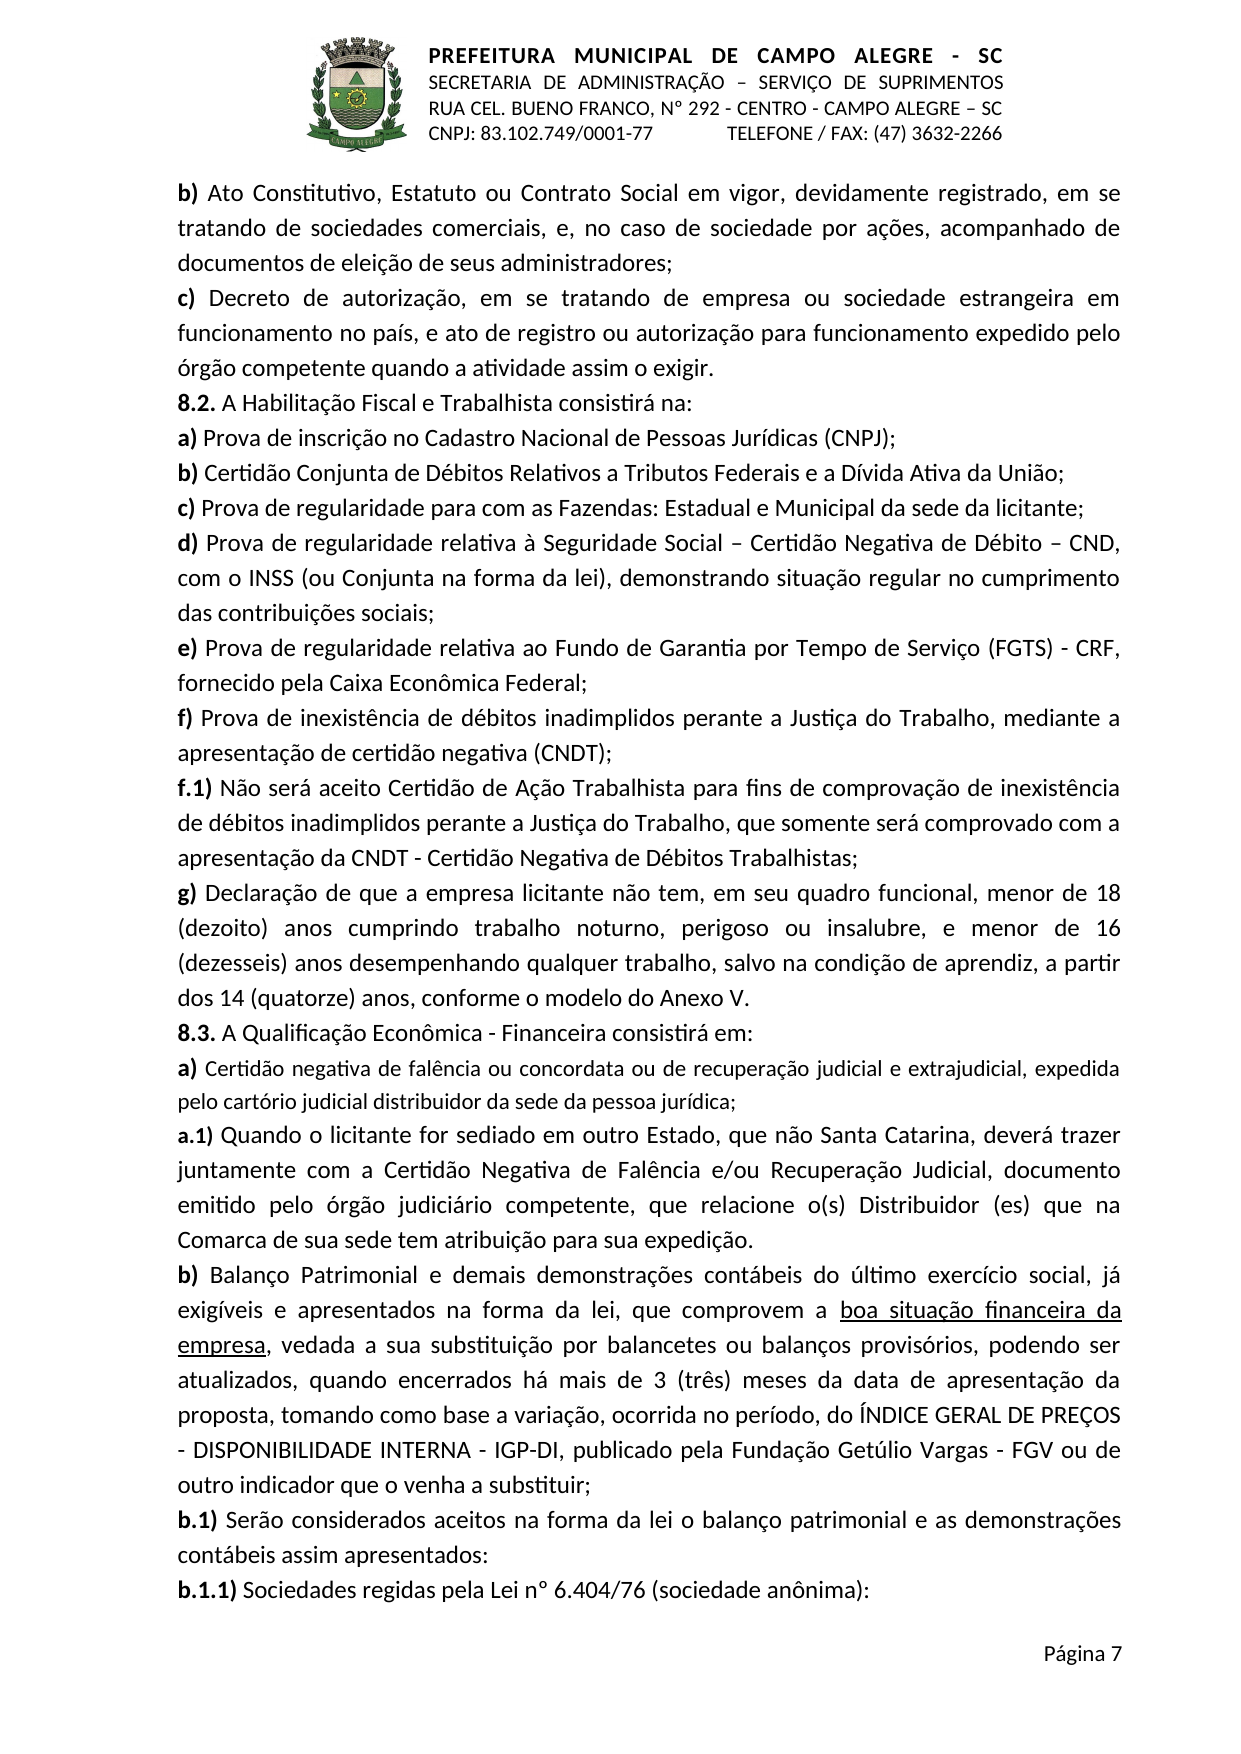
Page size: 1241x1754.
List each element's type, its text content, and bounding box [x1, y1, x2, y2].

text 8.2. A Habilitação Fiscal e Trabalhista consistirá na: [177, 387, 1122, 418]
text a) Prova de inscrição no Cadastro Nacional de Pessoas Jurídicas (CNPJ); [177, 422, 1122, 453]
text b.1) Serão considerados aceitos na forma da lei o balanço patrimonial e as demonstrações contábeis assim apresentados: [177, 1504, 1122, 1569]
text 8.3. A Qualificação Econômica - Financeira consistirá em: [177, 1017, 1122, 1048]
text b) Certidão Conjunta de Débitos Relativos a Tributos Federais e a Dívida Ativa da União; [177, 457, 1122, 488]
text a.1) Quando o licitante for sediado em outro Estado, que não Santa Catarina, deverá trazer juntamente com a Certidão Negativa de Falência e/ou Recuperação Judicial, documento emitido pelo órgão judiciário competente, que relacione o(s) Distribuidor (es) que na Comarca de sua sede tem atribuição para sua expedição. [177, 1119, 1122, 1254]
text a) Certidão negativa de falência ou concordata ou de recuperação judicial e extrajudicial, expedida pelo cartório judicial distribuidor da sede da pessoa jurídica; [177, 1052, 1122, 1115]
text b) Ato Constitutivo, Estatuto ou Contrato Social em vigor, devidamente registrado, em se tratando de sociedades comerciais, e, no caso de sociedade por ações, acompanhado de documentos de eleição de seus administradores; [177, 177, 1122, 278]
text e) Prova de regularidade relativa ao Fundo de Garantia por Tempo de Serviço (FGTS) - CRF, fornecido pela Caixa Econômica Federal; [177, 632, 1122, 698]
text f) Prova de inexistência de débitos inadimplidos perante a Justiça do Trabalho, mediante a apresentação de certidão negativa (CNDT); [177, 702, 1122, 768]
picture [306, 37, 407, 152]
text b) Balanço Patrimonial e demais demonstrações contábeis do último exercício social, já exigíveis e apresentados na forma da lei, que comprovem a boa situação financeira da empresa, vedada a sua substituição por balancetes ou balanços provisórios, podendo ser atualizados, quando encerrados há mais de 3 (três) meses da data de apresentação da proposta, tomando como base a variação, ocorrida no período, do ÍNDICE GERAL DE PREÇOS - DISPONIBILIDADE INTERNA - IGP-DI, publicado pela Fundação Getúlio Vargas - FGV ou de outro indicador que o venha a substituir; [177, 1259, 1122, 1499]
text d) Prova de regularidade relativa à Seguridade Social – Certidão Negativa de Débito – CND, com o INSS (ou Conjunta na forma da lei), demonstrando situação regular no cumprimento das contribuições sociais; [177, 527, 1122, 628]
text g) Declaração de que a empresa licitante não tem, em seu quadro funcional, menor de 18 (dezoito) anos cumprindo trabalho noturno, perigoso ou insalubre, e menor de 16 (dezesseis) anos desempenhando qualquer trabalho, salvo na condição de aprendiz, a partir dos 14 (quatorze) anos, conforme o modelo do Anexo V. [177, 877, 1122, 1013]
text c) Prova de regularidade para com as Fazendas: Estadual e Municipal da sede da licitante; [177, 492, 1122, 523]
text c) Decreto de autorização, em se tratando de empresa ou sociedade estrangeira em funcionamento no país, e ato de registro ou autorização para funcionamento expedido pelo órgão competente quando a atividade assim o exigir. [177, 282, 1122, 383]
text f.1) Não será aceito Certidão de Ação Trabalhista para fins de comprovação de inexistência de débitos inadimplidos perante a Justiça do Trabalho, que somente será comprovado com a apresentação da CNDT - Certidão Negativa de Débitos Trabalhistas; [177, 772, 1122, 873]
text b.1.1) Sociedades regidas pela Lei nº 6.404/76 (sociedade anônima): [177, 1574, 1122, 1604]
